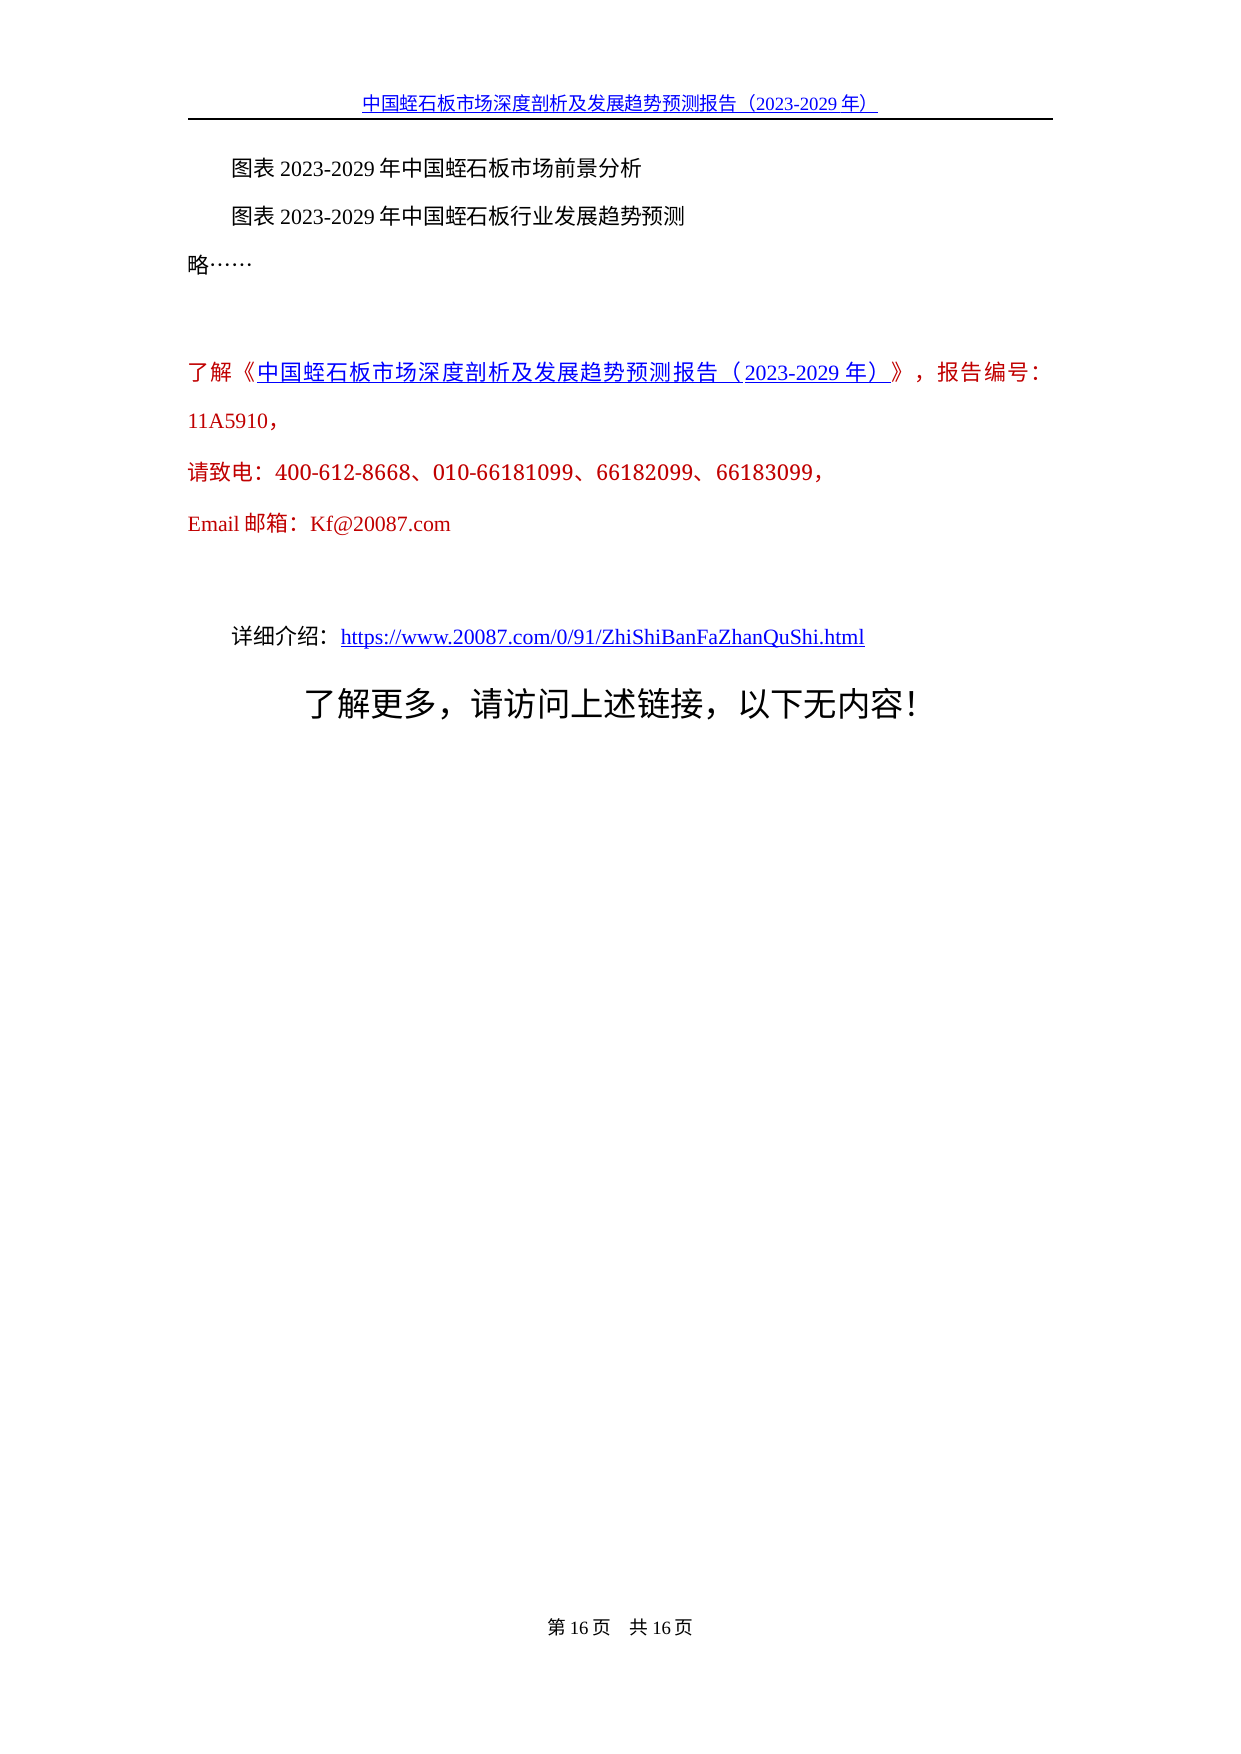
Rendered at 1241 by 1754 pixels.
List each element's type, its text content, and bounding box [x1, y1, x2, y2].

title 了解更多，请访问上述链接，以下无内容！ [187, 669, 1053, 734]
text 了解《中国蛭石板市场深度剖析及发展趋势预测报告（2023-2029年）》，报告编号：11A5910， [187, 354, 1053, 435]
text 请致电：400-612-8668、010-66181099、66182099、66183099， [187, 454, 1053, 487]
text 详细介绍：https://www.20087.com/0/91/ZhiShiBanFaZhanQuShi.html [187, 619, 1053, 651]
text Email邮箱：Kf@20087.com [187, 506, 1053, 538]
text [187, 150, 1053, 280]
